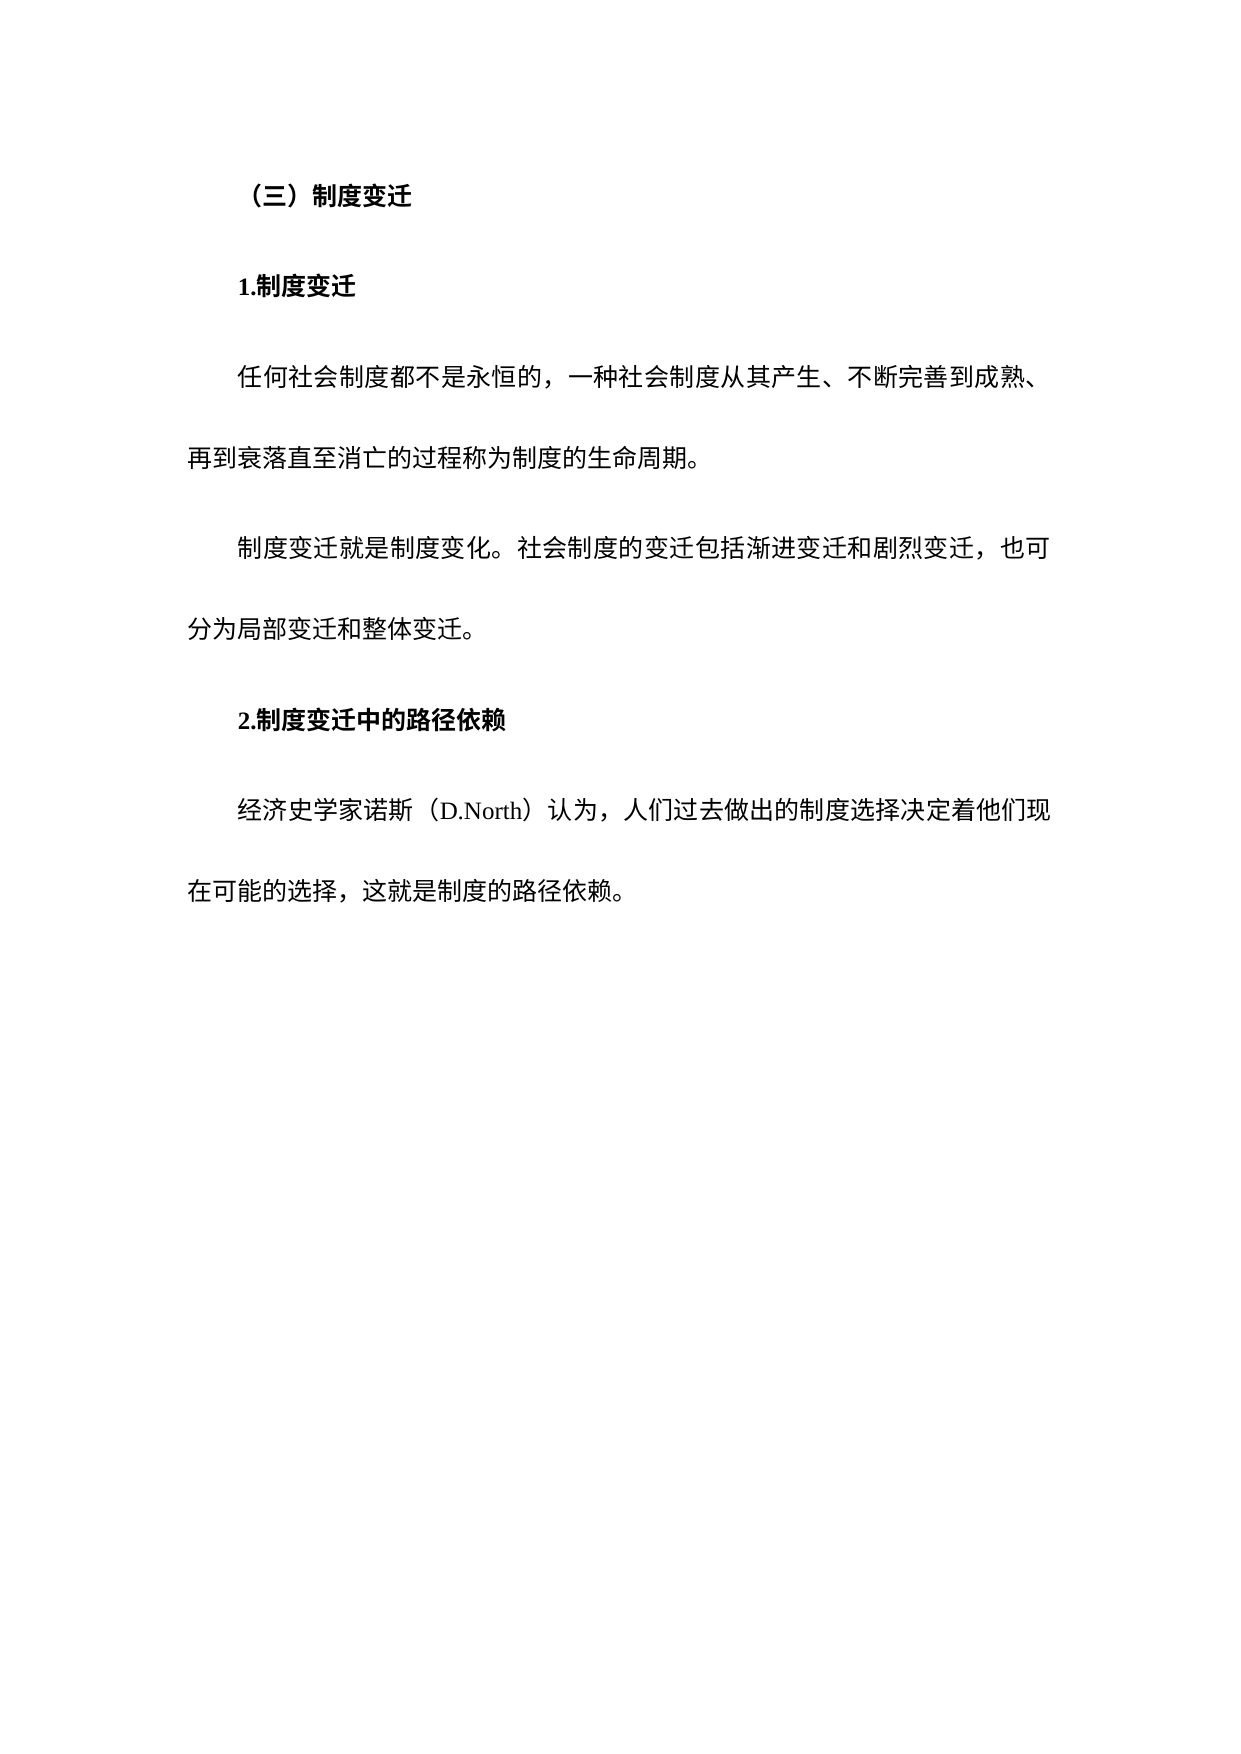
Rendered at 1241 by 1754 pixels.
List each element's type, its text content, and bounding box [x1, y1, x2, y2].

text 制度变迁就是制度变化。社会制度的变迁包括渐进变迁和剧烈变迁，也可分为局部变迁和整体变迁。 [187, 514, 1053, 660]
text 2.制度变迁中的路径依赖 [187, 686, 1053, 751]
text 任何社会制度都不是永恒的，一种社会制度从其产生、不断完善到成熟、再到衰落直至消亡的过程称为制度的生命周期。 [187, 343, 1053, 489]
text 1.制度变迁 [187, 252, 1053, 317]
text （三）制度变迁 [187, 162, 1053, 227]
text 经济史学家诺斯（D.North）认为，人们过去做出的制度选择决定着他们现在可能的选择，这就是制度的路径依赖。 [187, 776, 1053, 922]
